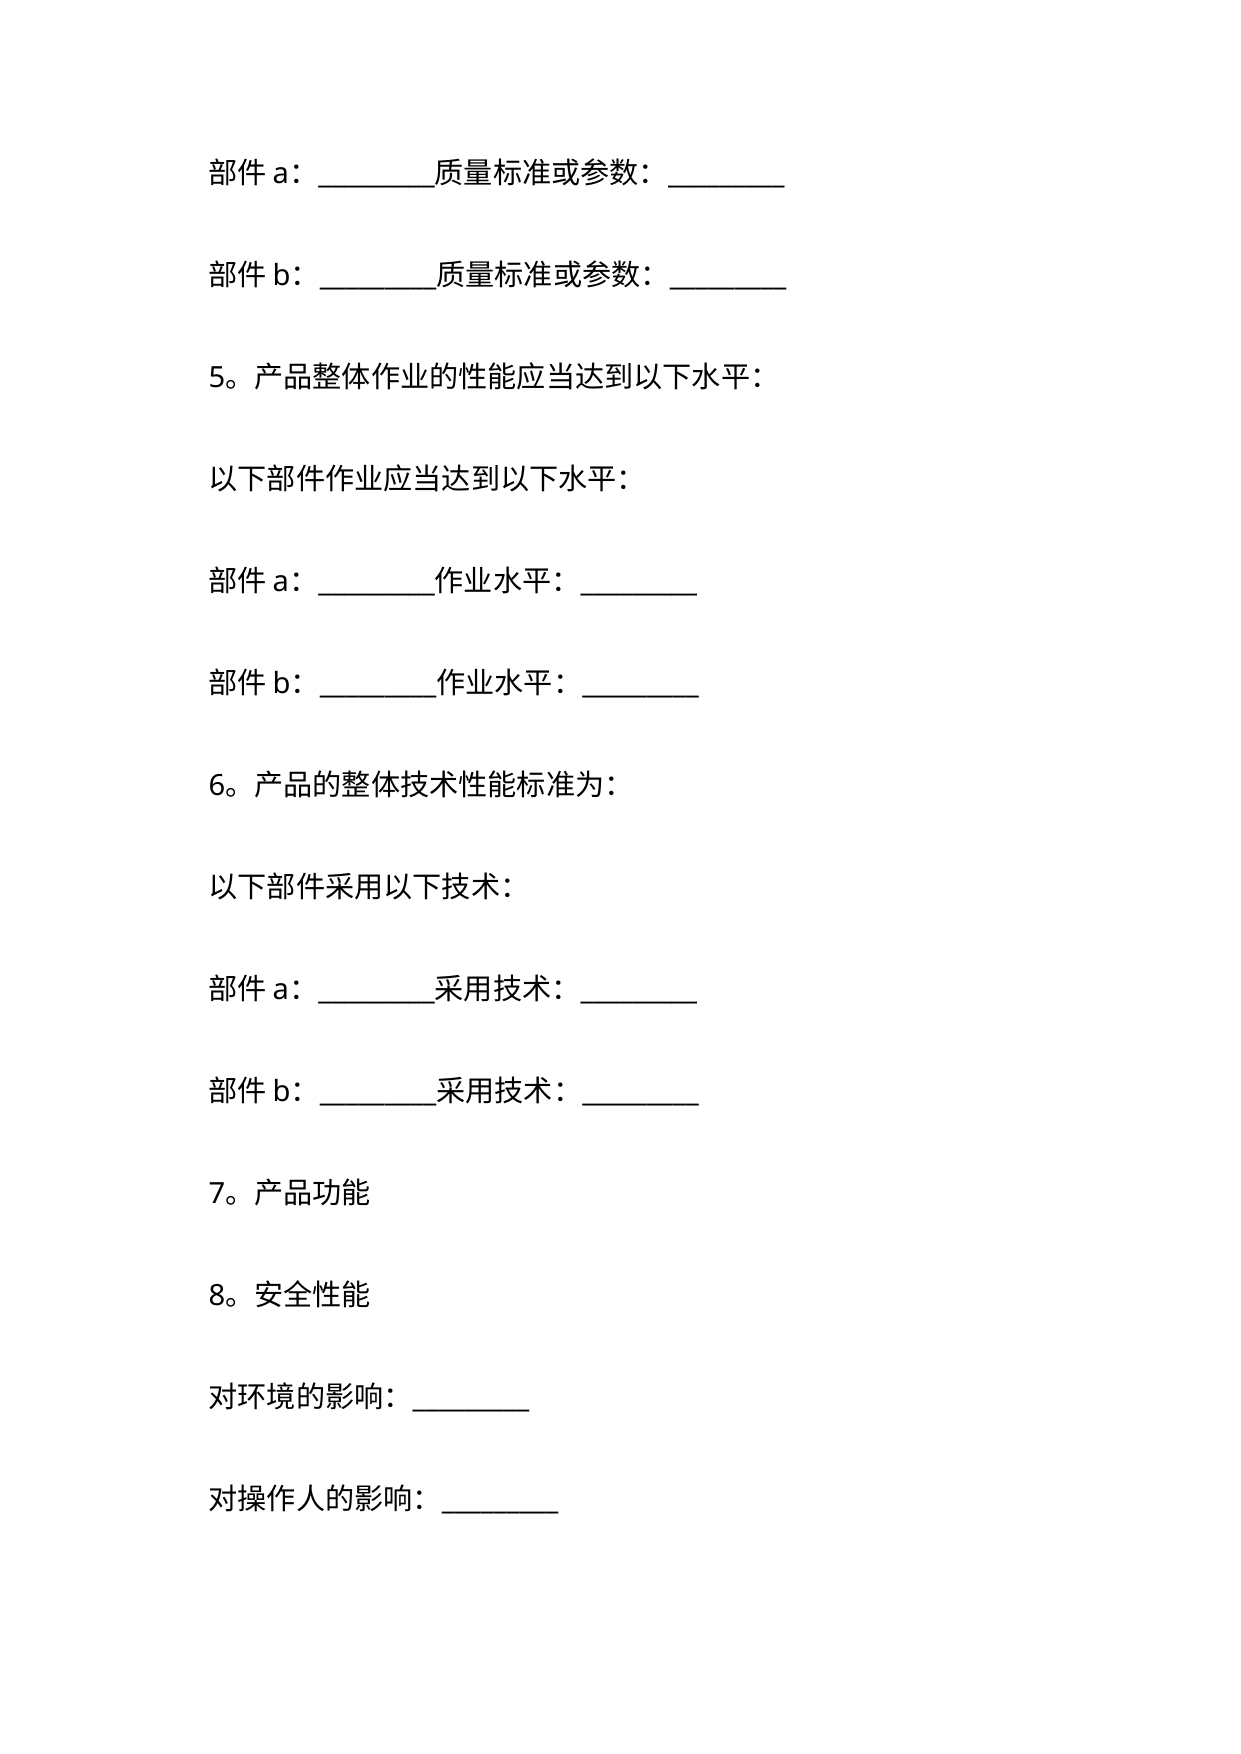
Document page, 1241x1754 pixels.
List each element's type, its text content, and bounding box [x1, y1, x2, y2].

text 以下部件采用以下技术： [150, 864, 1090, 906]
text 对操作人的影响：_________ [150, 1475, 1090, 1518]
text 6。产品的整体技术性能标准为： [150, 762, 1090, 804]
text 部件b：_________采用技术：_________ [150, 1067, 1090, 1110]
text 8。安全性能 [150, 1271, 1090, 1314]
text 部件a：_________采用技术：_________ [150, 965, 1090, 1008]
text 以下部件作业应当达到以下水平： [150, 456, 1090, 498]
text 对环境的影响：_________ [150, 1373, 1090, 1416]
text 部件a：_________作业水平：_________ [150, 558, 1090, 600]
text 7。产品功能 [150, 1169, 1090, 1212]
text 部件b：_________作业水平：_________ [150, 660, 1090, 702]
text 部件b：_________质量标准或参数：_________ [150, 252, 1090, 294]
text 部件a：_________质量标准或参数：_________ [150, 150, 1090, 192]
text 5。产品整体作业的性能应当达到以下水平： [150, 354, 1090, 396]
